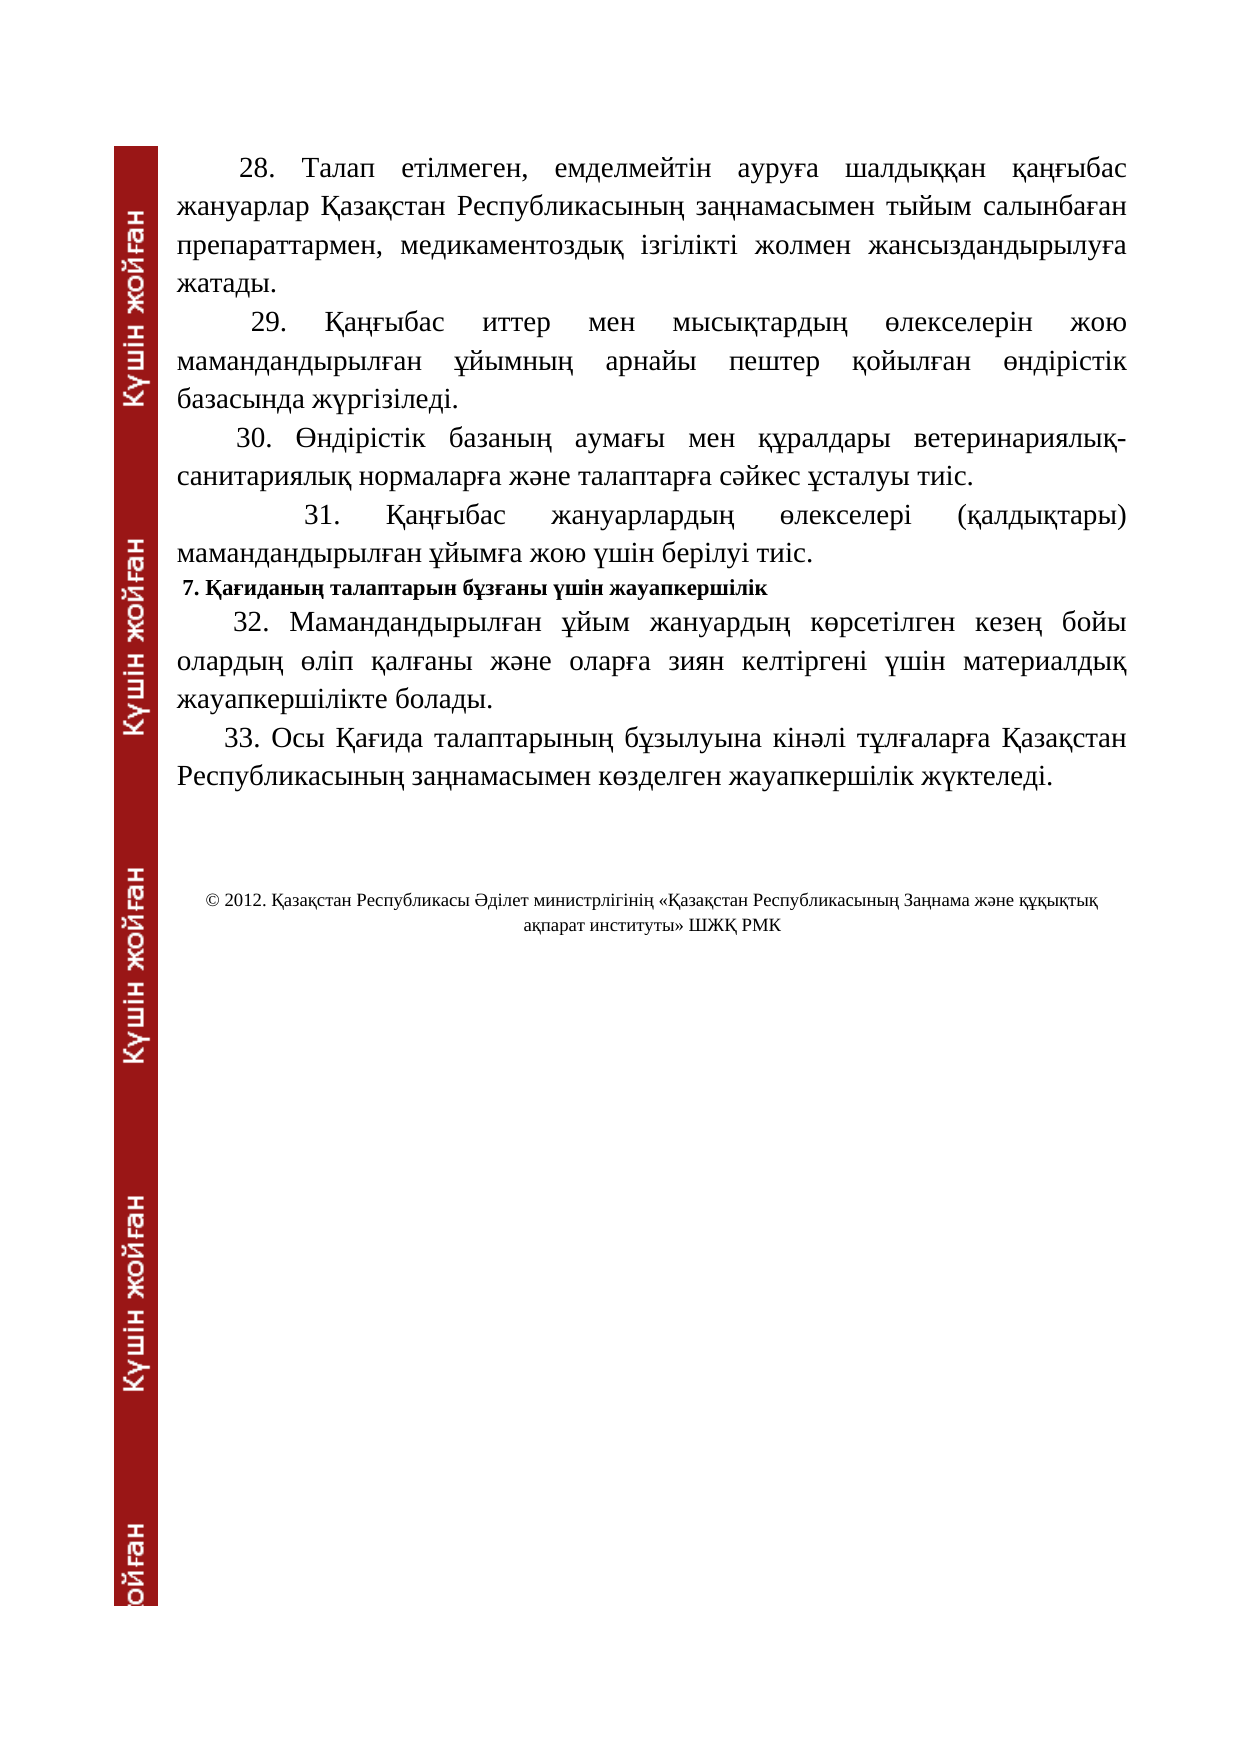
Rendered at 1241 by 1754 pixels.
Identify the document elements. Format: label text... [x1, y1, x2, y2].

text 30. Өндірістік базаның аумағы мен құралдары ветеринариялық-санитариялық нормаларға және талаптарға сәйкес ұсталуы тиіс. [112, 420, 1128, 492]
text 7. Қағиданың талаптарын бұзғаны үшін жауапкершілік [112, 574, 1128, 600]
picture [114, 935, 158, 1606]
text © 2012. Қазақстан Республикасы Әділет министрлігінің «Қазақстан Республикасының Заңнама және құқықтық ақпарат институты» ШЖҚ РМК [112, 889, 1128, 935]
text 29. Қаңғыбас иттер мен мысықтардың өлекселерін жою мамандандырылған ұйымның арнайы пештер қойылған өндірістік базасында жүргізіледі. [112, 304, 1128, 415]
picture [114, 715, 158, 720]
picture [114, 492, 158, 497]
picture [114, 146, 158, 150]
picture [114, 569, 158, 574]
picture [114, 299, 158, 304]
text 32. Мамандандырылған ұйым жануардың көрсетілген кезең бойы олардың өліп қалғаны және оларға зиян келтіргені үшін материалдық жауапкершілікте болады. [112, 604, 1128, 715]
text 28. Талап етілмеген, емделмейтін ауруға шалдыққан қаңғыбас жануарлар Қазақстан Республикасының заңнамасымен тыйым салынбаған препараттармен, медикаментоздық ізгілікті жолмен жансыздандырылуға жатады. [112, 150, 1128, 299]
picture [114, 600, 158, 604]
picture [114, 415, 158, 420]
text 31. Қаңғыбас жануарлардың өлекселері (қалдықтары) мамандандырылған ұйымға жою үшін берілуі тиіс. [112, 497, 1128, 569]
picture [114, 792, 158, 889]
text 33. Осы Қағида талаптарының бұзылуына кінәлі тұлғаларға Қазақстан Республикасының заңнамасымен көзделген жауапкершілік жүктеледі. [112, 720, 1128, 792]
